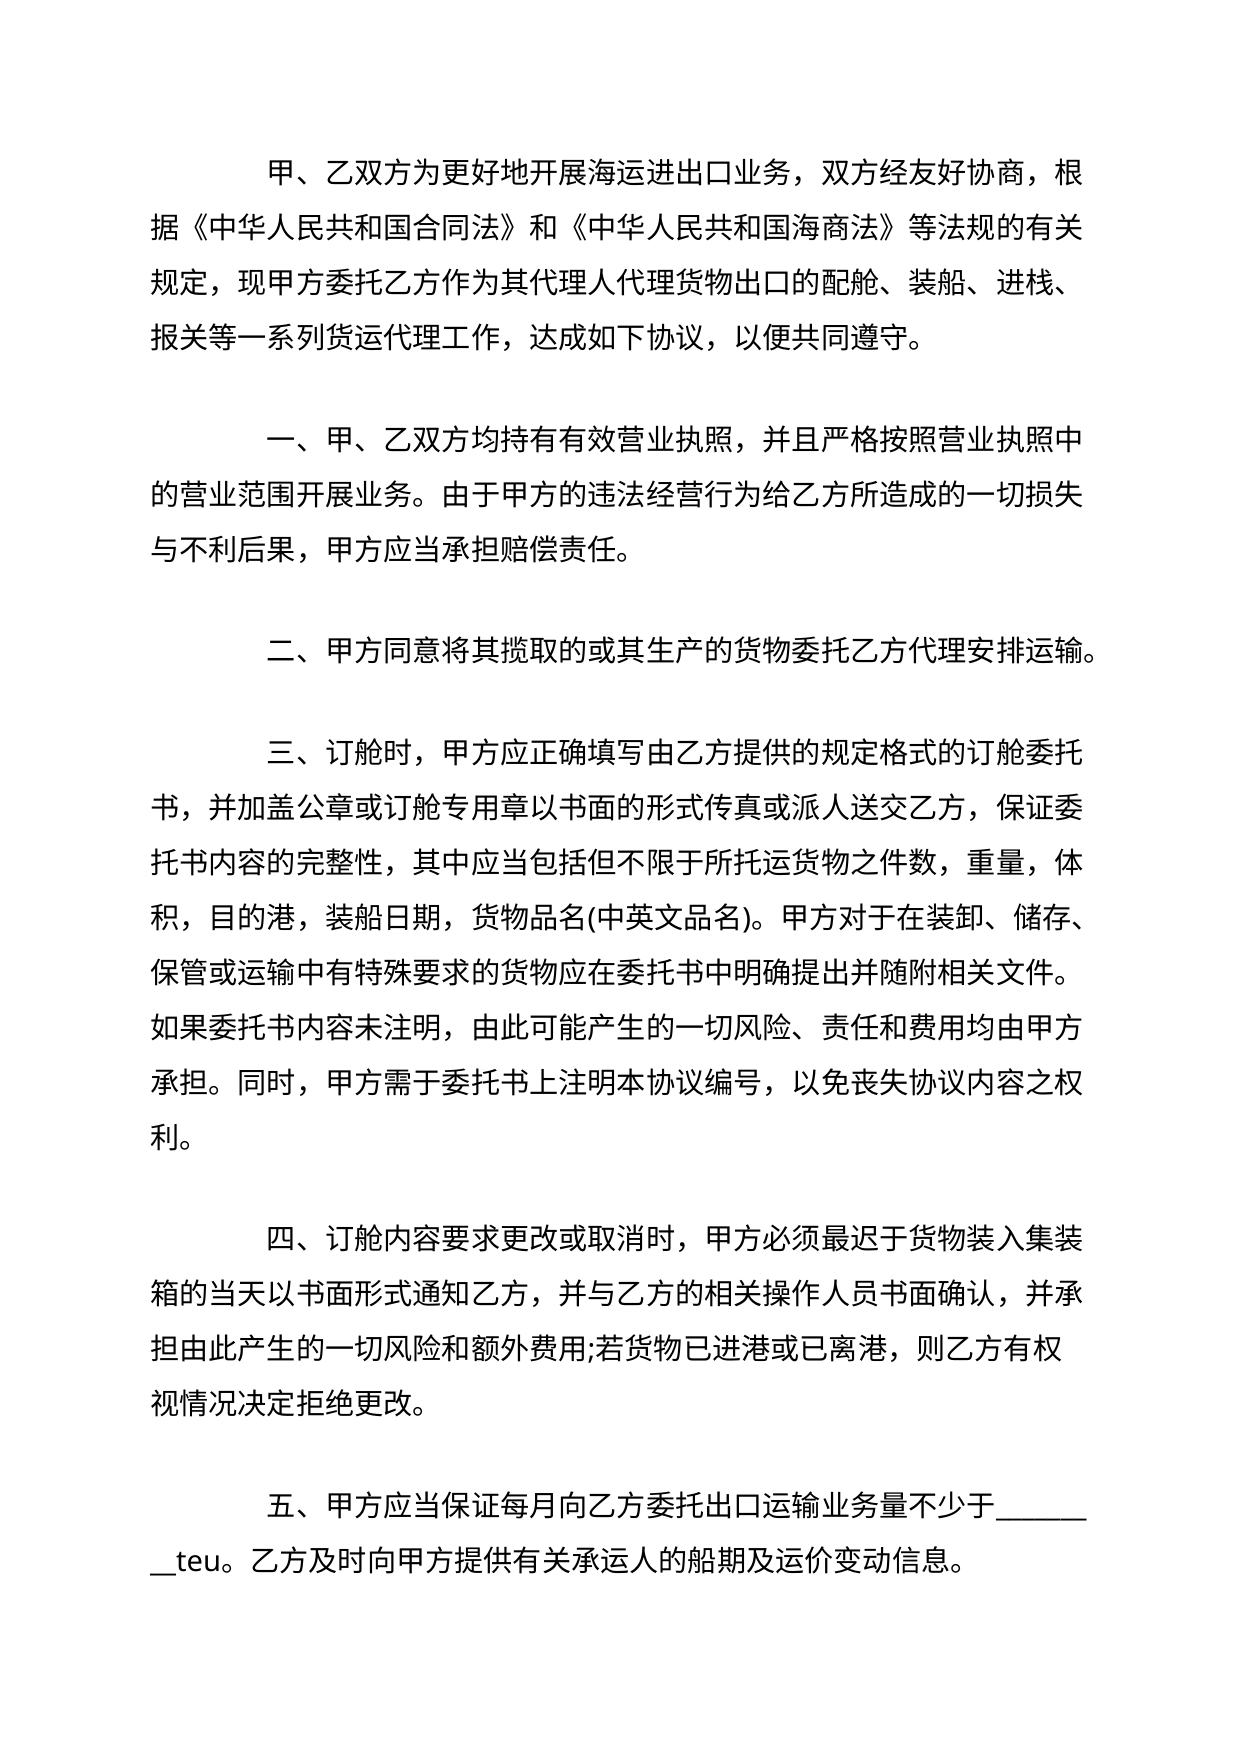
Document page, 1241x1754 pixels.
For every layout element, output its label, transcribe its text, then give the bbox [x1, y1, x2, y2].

text 甲、乙双方为更好地开展海运进出口业务，双方经友好协商，根据《中华人民共和国合同法》和《中华人民共和国海商法》等法规的有关规定，现甲方委托乙方作为其代理人代理货物出口的配舱、装船、进栈、报关等一系列货运代理工作，达成如下协议，以便共同遵守。 [150, 150, 1090, 357]
text 一、甲、乙双方均持有有效营业执照，并且严格按照营业执照中的营业范围开展业务。由于甲方的违法经营行为给乙方所造成的一切损失与不利后果，甲方应当承担赔偿责任。 [150, 416, 1090, 568]
text 五、甲方应当保证每月向乙方委托出口运输业务量不少于_________teu。乙方及时向甲方提供有关承运人的船期及运价变动信息。 [150, 1482, 1090, 1580]
text 二、甲方同意将其揽取的或其生产的货物委托乙方代理安排运输。 [150, 628, 1090, 670]
text 三、订舱时，甲方应正确填写由乙方提供的规定格式的订舱委托书，并加盖公章或订舱专用章以书面的形式传真或派人送交乙方，保证委托书内容的完整性，其中应当包括但不限于所托运货物之件数，重量，体积，目的港，装船日期，货物品名(中英文品名)。甲方对于在装卸、储存、保管或运输中有特殊要求的货物应在委托书中明确提出并随附相关文件。如果委托书内容未注明，由此可能产生的一切风险、责任和费用均由甲方承担。同时，甲方需于委托书上注明本协议编号，以免丧失协议内容之权利。 [150, 730, 1090, 1156]
text 四、订舱内容要求更改或取消时，甲方必须最迟于货物装入集装箱的当天以书面形式通知乙方，并与乙方的相关操作人员书面确认，并承担由此产生的一切风险和额外费用;若货物已进港或已离港，则乙方有权视情况决定拒绝更改。 [150, 1216, 1090, 1423]
